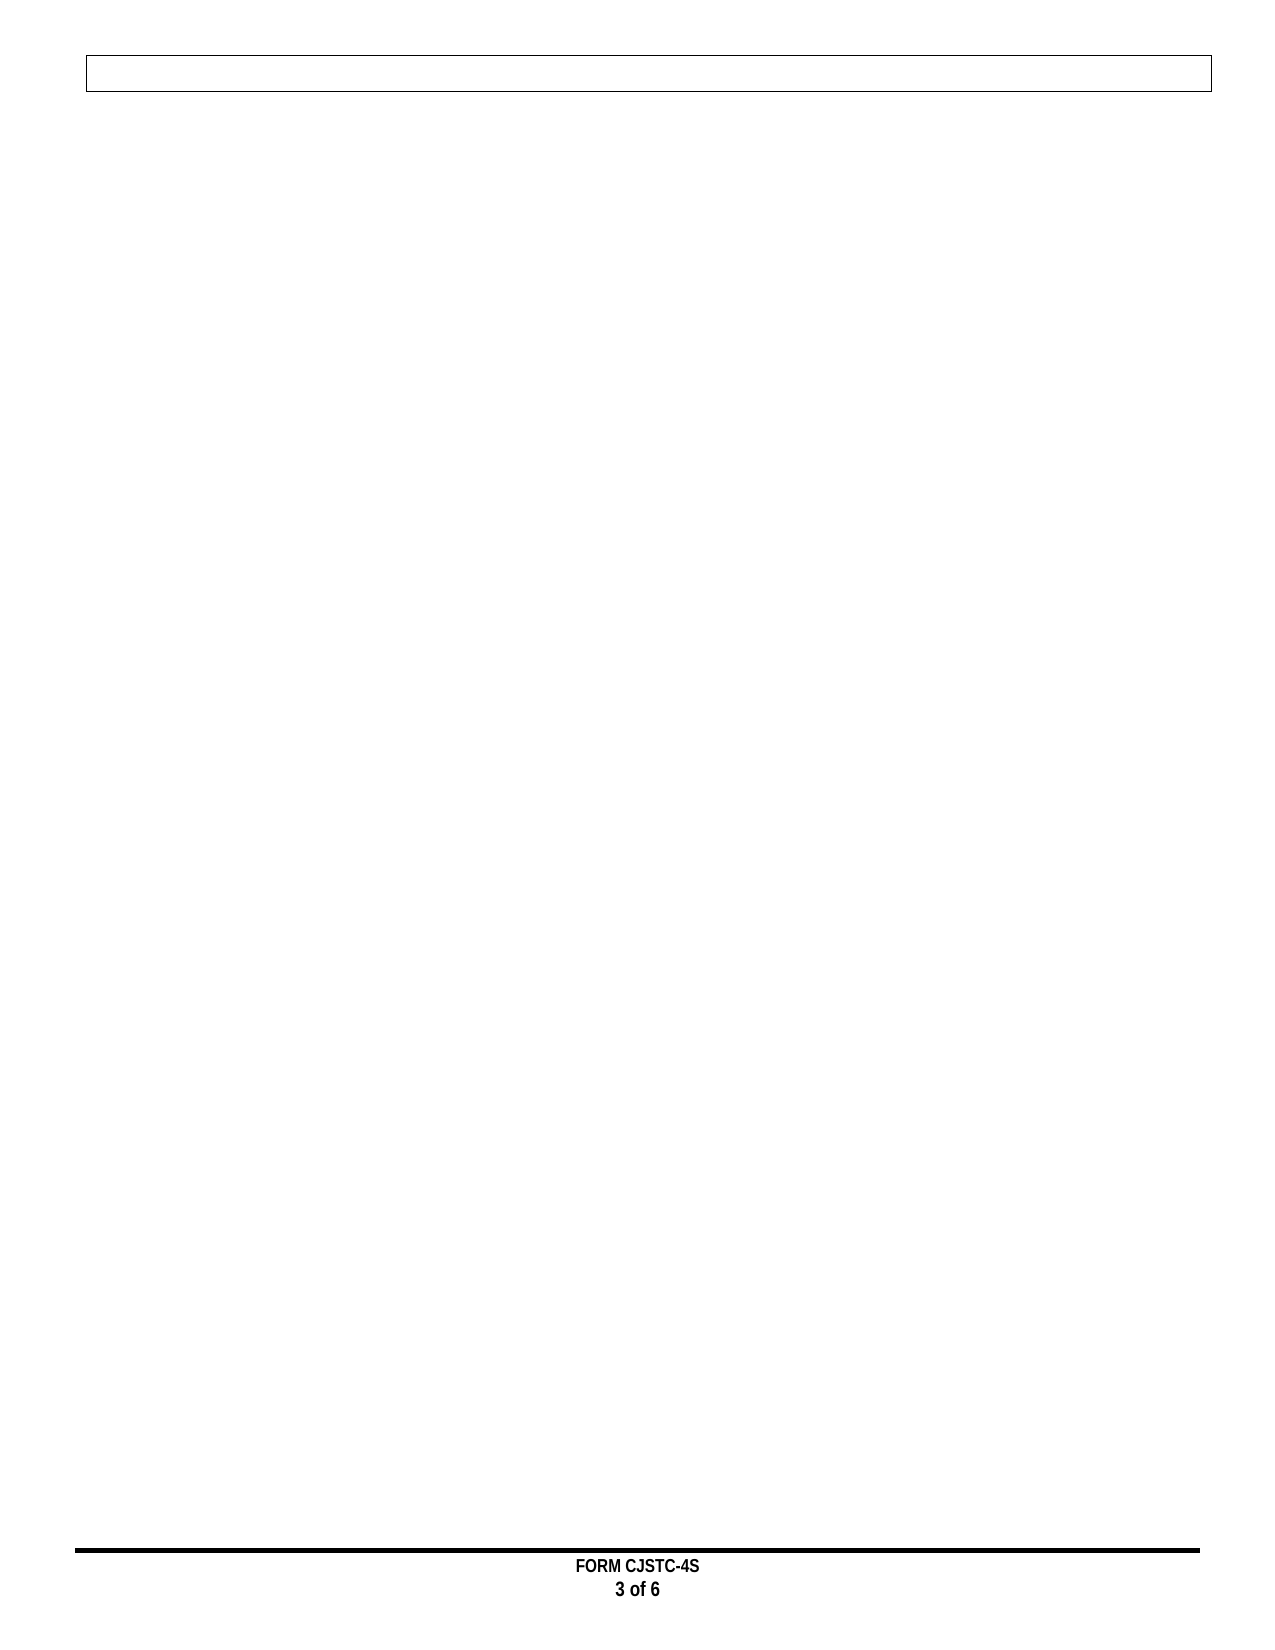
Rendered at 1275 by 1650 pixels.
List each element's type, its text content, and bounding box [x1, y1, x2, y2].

table_cell Comments: [87, 56, 1211, 91]
